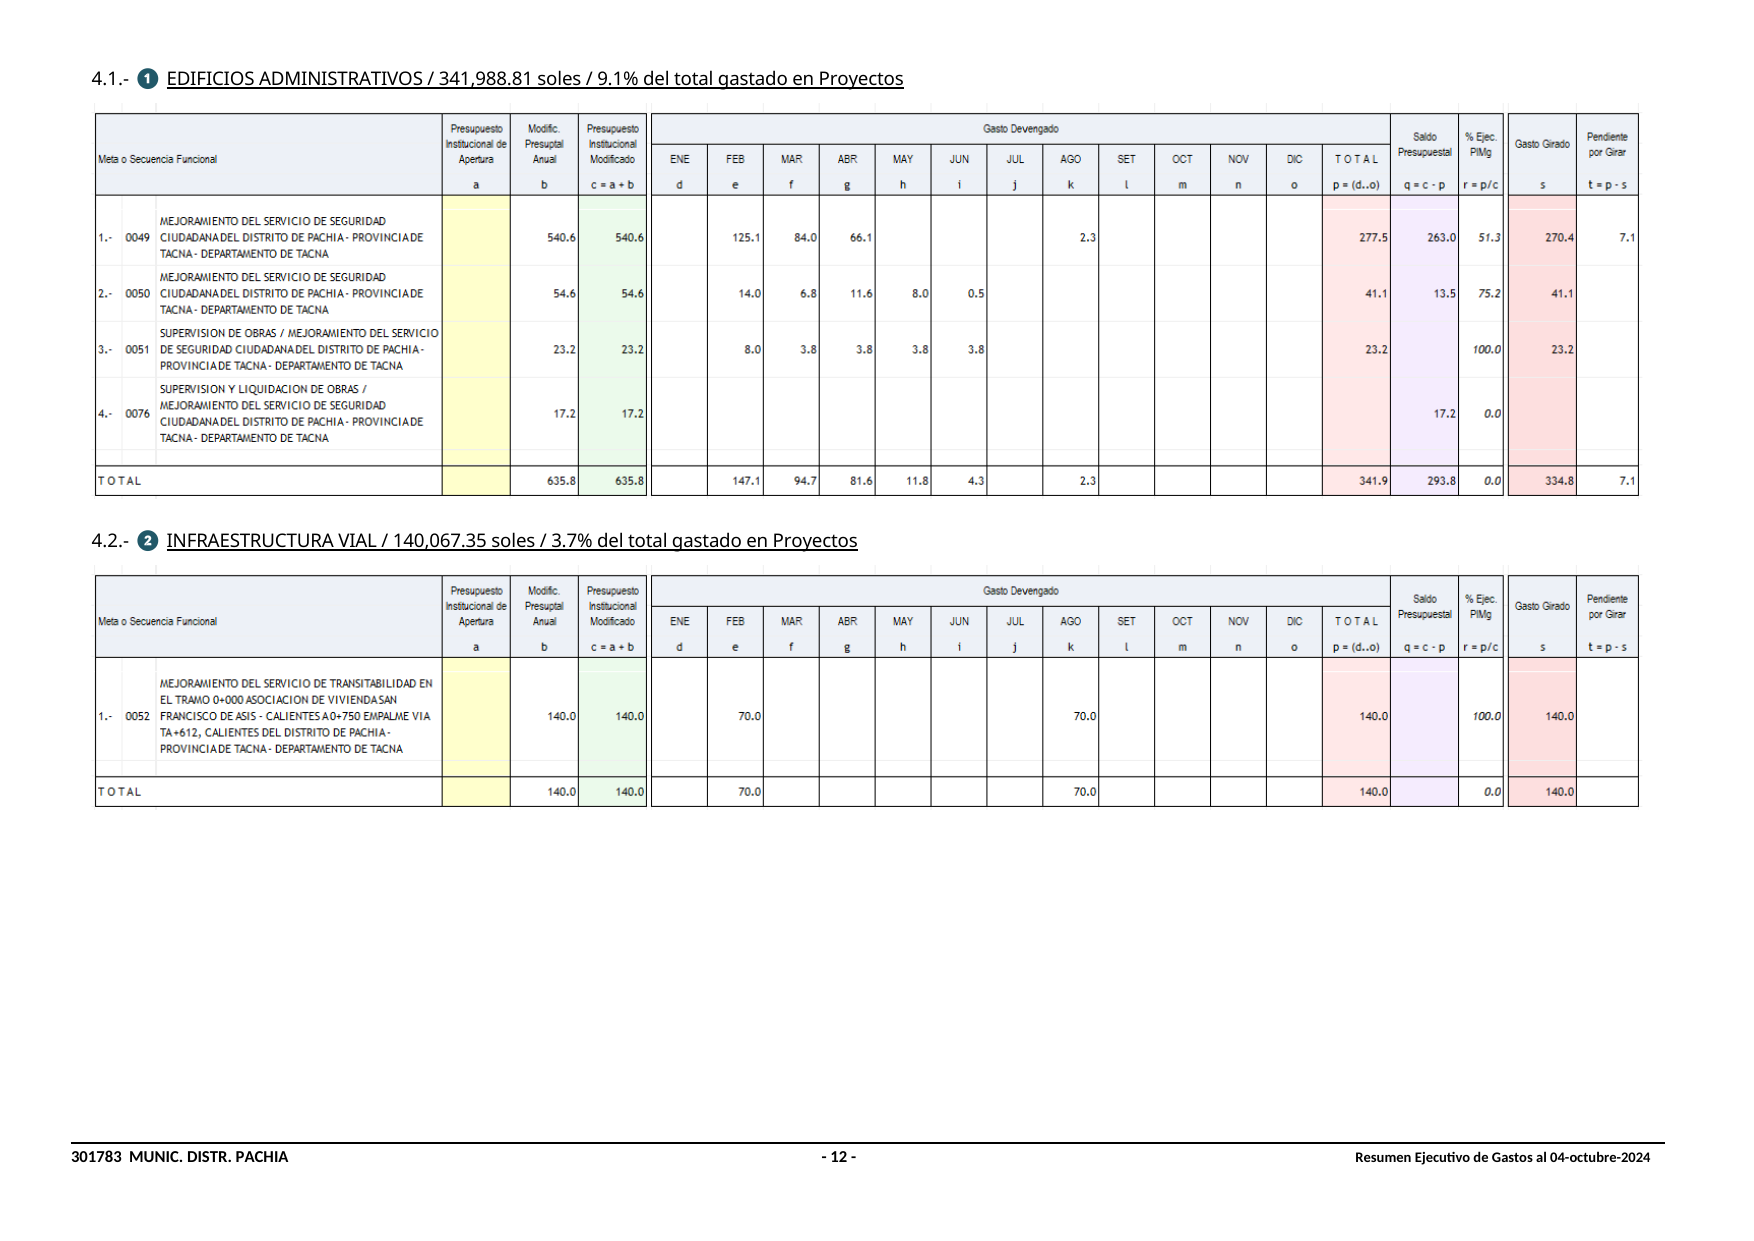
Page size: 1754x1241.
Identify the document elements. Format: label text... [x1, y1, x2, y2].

table_header 4.1.- ❶ EDIFICIOS ADMINISTRATIVOS / 341,988.81 soles / 9.1% del total gastado en Proyectos [71, 59, 1650, 498]
picture [91, 103, 1643, 499]
picture [91, 565, 1643, 810]
table_header 4.2.- ❷ INFRAESTRUCTURA VIAL / 140,067.35 soles / 3.7% del total gastado en Proyectos [71, 521, 1650, 809]
